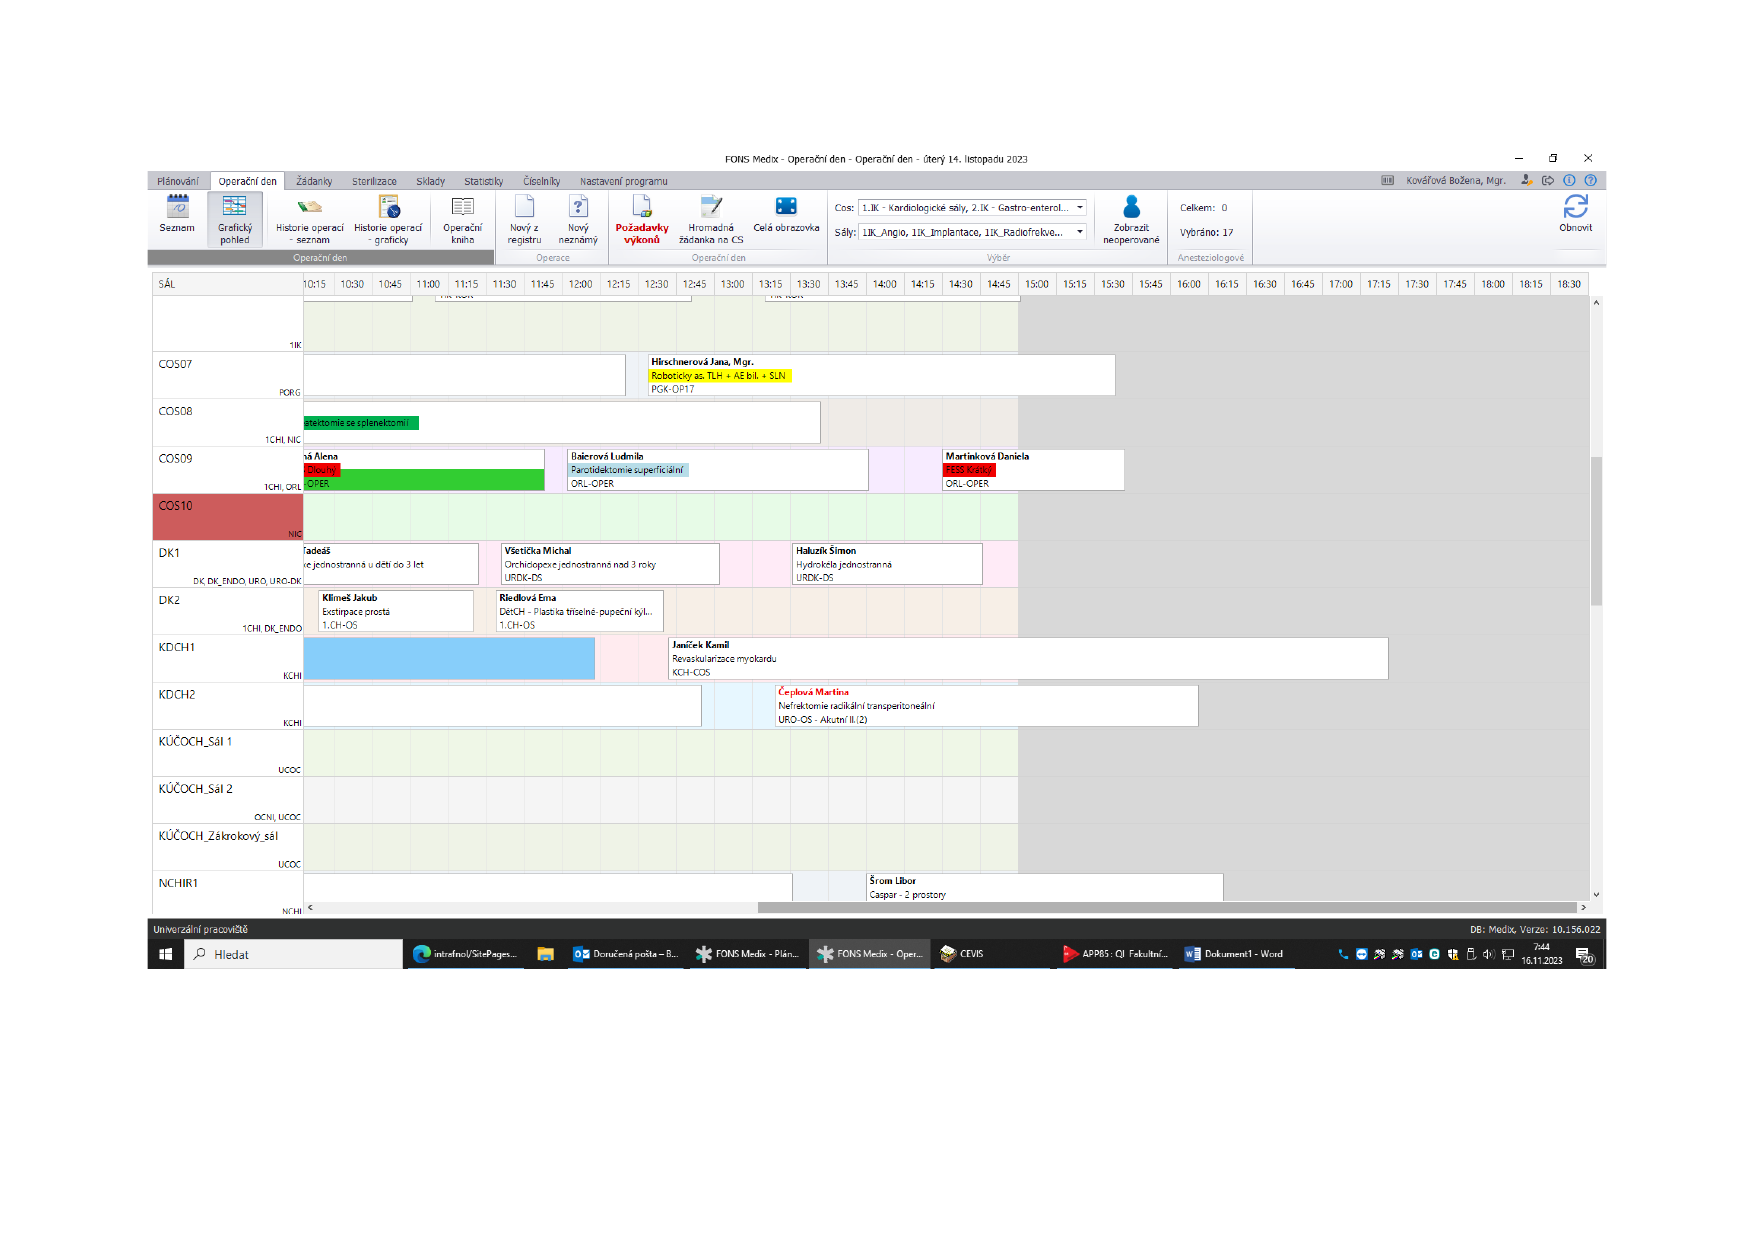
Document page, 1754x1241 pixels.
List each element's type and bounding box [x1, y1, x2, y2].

picture [147, 147, 1607, 969]
